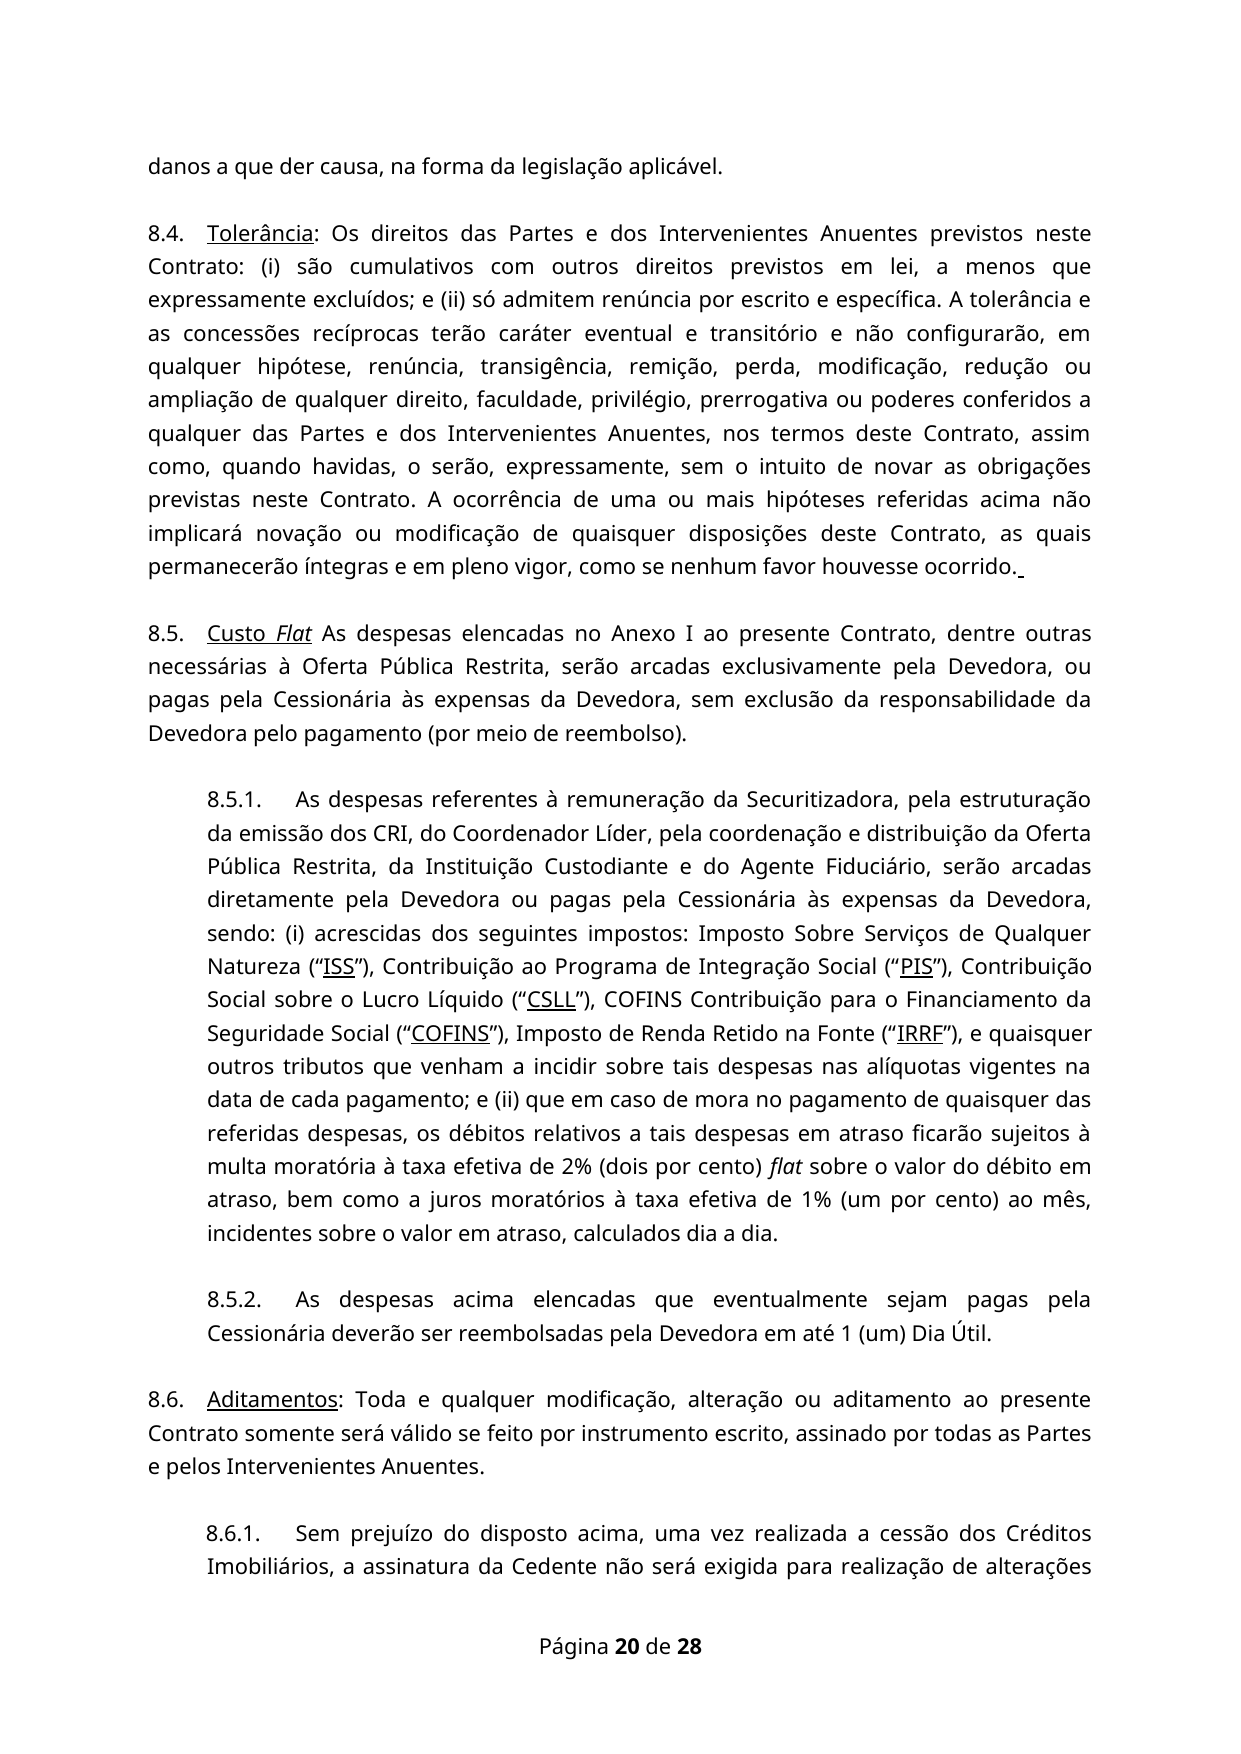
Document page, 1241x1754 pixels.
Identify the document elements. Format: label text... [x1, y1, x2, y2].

list Tolerância: Os direitos das Partes e dos Intervenientes Anuentes previstos neste Contrato: (i) são cumulativos com outros direitos previstos em lei, a menos que expressamente excluídos; e (ii) só admitem renúncia por escrito e específica. A tolerância e as concessões recíprocas terão caráter eventual e transitório e não configurarão, em qualquer hipótese, renúncia, transigência, remição, perda, modificação, redução ou ampliação de qualquer direito, faculdade, privilégio, prerrogativa ou poderes conferidos a qualquer das Partes e dos Intervenientes Anuentes, nos termos deste Contrato, assim como, quando havidas, o serão, expressamente, sem o intuito de novar as obrigações previstas neste Contrato. A ocorrência de uma ou mais hipóteses referidas acima não implicará novação ou modificação de quaisquer disposições deste Contrato, as quais permanecerão íntegras e em pleno vigor, como se nenhum favor houvesse ocorrido. [148, 214, 1092, 581]
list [206, 1514, 1092, 1581]
list As despesas acima elencadas que eventualmente sejam pagas pela Cessionária deverão ser reembolsadas pela Devedora em até 1 (um) Dia Útil. [207, 1281, 1092, 1348]
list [148, 148, 1092, 181]
list Custo Flat As despesas elencadas no Anexo I ao presente Contrato, dentre outras necessárias à Oferta Pública Restrita, serão arcadas exclusivamente pela Devedora, ou pagas pela Cessionária às expensas da Devedora, sem exclusão da responsabilidade da Devedora pelo pagamento (por meio de reembolso). [148, 614, 1092, 748]
list Aditamentos: Toda e qualquer modificação, alteração ou aditamento ao presente Contrato somente será válido se feito por instrumento escrito, assinado por todas as Partes e pelos Intervenientes Anuentes. [148, 1381, 1092, 1481]
list As despesas referentes à remuneração da Securitizadora, pela estruturação da emissão dos CRI, do Coordenador Líder, pela coordenação e distribuição da Oferta Pública Restrita, da Instituição Custodiante e do Agente Fiduciário, serão arcadas diretamente pela Devedora ou pagas pela Cessionária às expensas da Devedora, sendo: (i) acrescidas dos seguintes impostos: Imposto Sobre Serviços de Qualquer Natureza (“ISS”), Contribuição ao Programa de Integração Social (“PIS”), Contribuição Social sobre o Lucro Líquido (“CSLL”), COFINS Contribuição para o Financiamento da Seguridade Social (“COFINS”), Imposto de Renda Retido na Fonte (“IRRF”), e quaisquer outros tributos que venham a incidir sobre tais despesas nas alíquotas vigentes na data de cada pagamento; e (ii) que em caso de mora no pagamento de quaisquer das referidas despesas, os débitos relativos a tais despesas em atraso ficarão sujeitos à multa moratória à taxa efetiva de 2% (dois por cento) flat sobre o valor do débito em atraso, bem como a juros moratórios à taxa efetiva de 1% (um por cento) ao mês, incidentes sobre o valor em atraso, calculados dia a dia. [207, 781, 1092, 1248]
